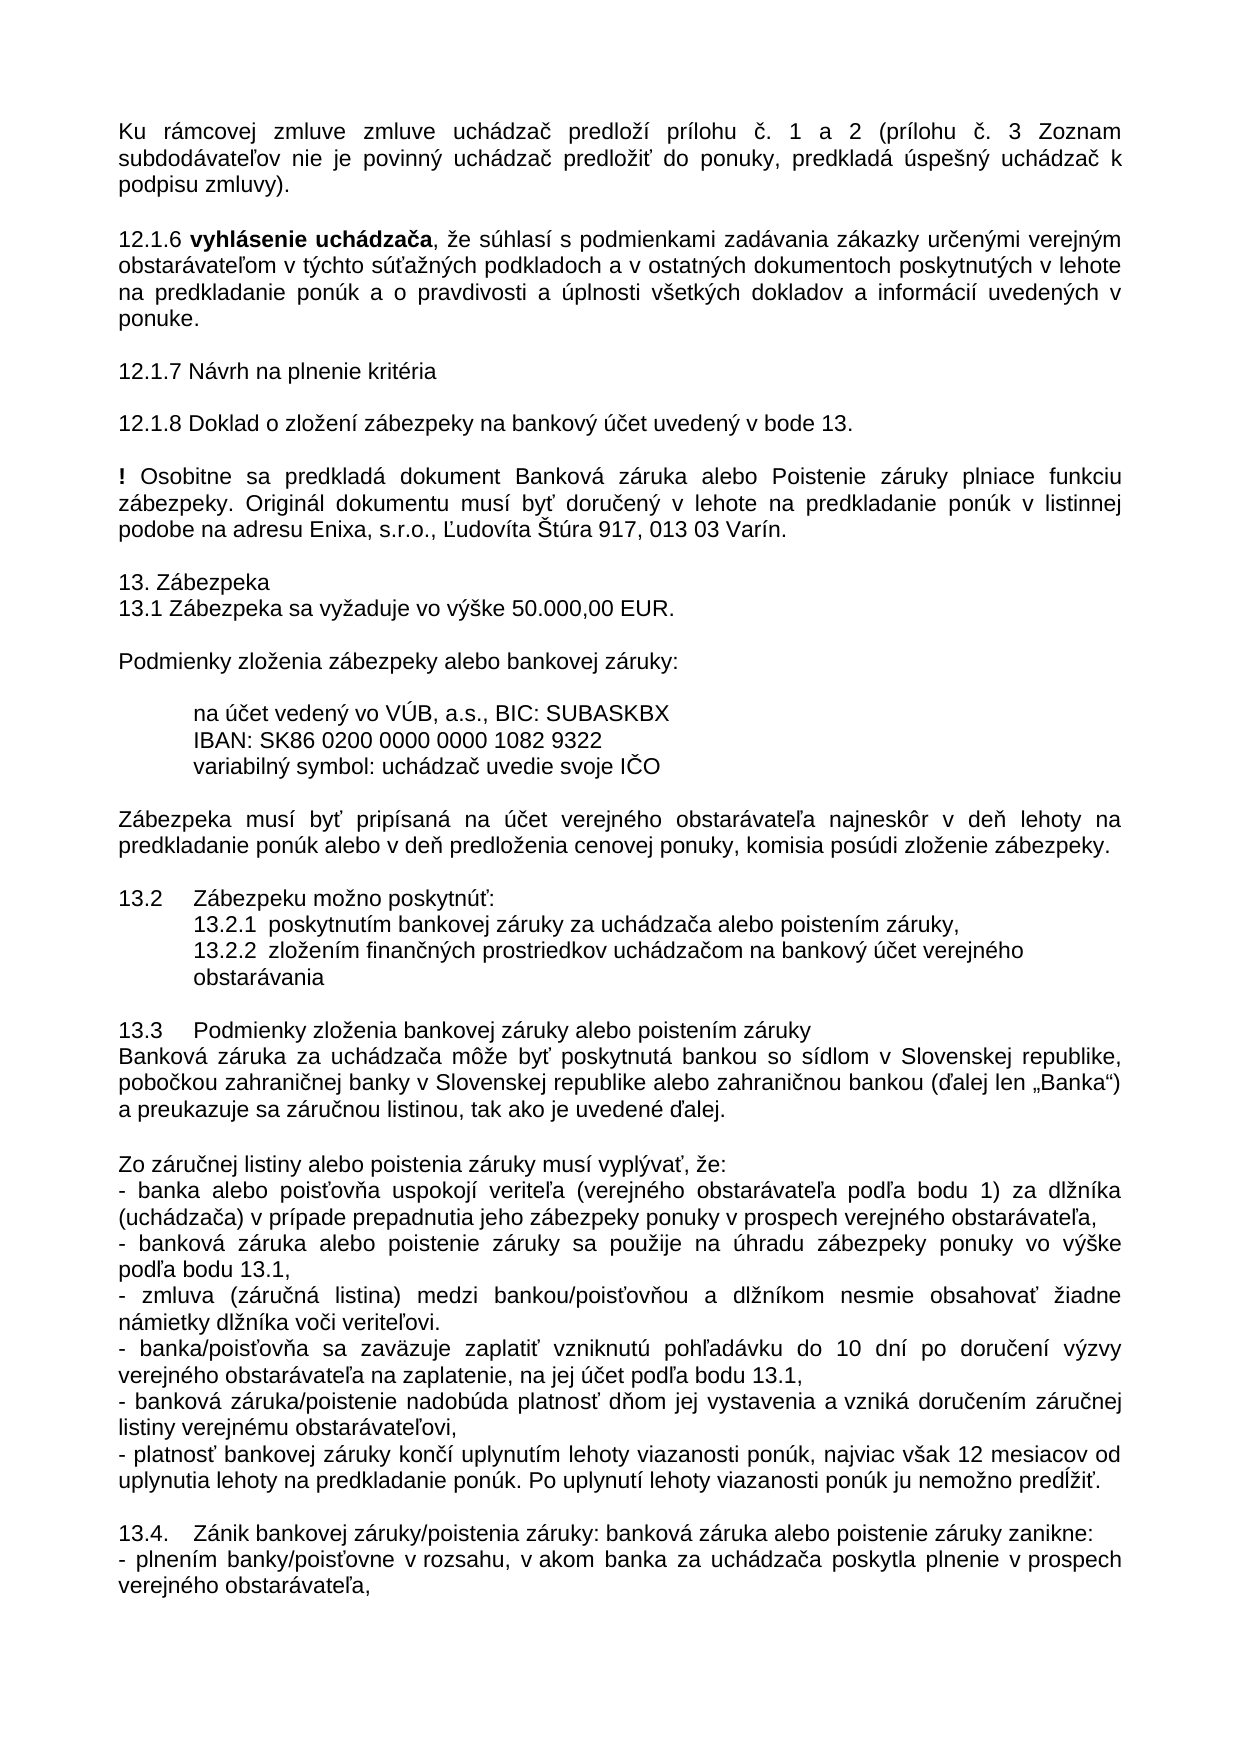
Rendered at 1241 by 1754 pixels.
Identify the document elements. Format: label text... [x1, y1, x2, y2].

text Zo záručnej listiny alebo poistenia záruky musí vyplývať, že: [118, 1151, 1122, 1177]
text 13.2.1 poskytnutím bankovej záruky za uchádzača alebo poistením záruky, [118, 911, 1122, 937]
text 13.1 Zábezpeka sa vyžaduje vo výške 50.000,00 EUR. [118, 595, 1122, 621]
text - banková záruka/poistenie nadobúda platnosť dňom jej vystavenia a vzniká doručením záručnej listiny verejnému obstarávateľovi, [118, 1388, 1122, 1441]
text variabilný symbol: uchádzač uvedie svoje IČO [118, 753, 1122, 779]
text 13.3 Podmienky zloženia bankovej záruky alebo poistením záruky [118, 1017, 1122, 1043]
text 13.2 Zábezpeku možno poskytnúť: [118, 885, 1122, 911]
text - platnosť bankovej záruky končí uplynutím lehoty viazanosti ponúk, najviac však 12 mesiacov od uplynutia lehoty na predkladanie ponúk. Po uplynutí lehoty viazanosti ponúk ju nemožno predĺžiť. [118, 1441, 1122, 1493]
text 12.1.6 vyhlásenie uchádzača, že súhlasí s podmienkami zadávania zákazky určenými verejným obstarávateľom v týchto súťažných podkladoch a v ostatných dokumentoch poskytnutých v lehote na predkladanie ponúk a o pravdivosti a úplnosti všetkých dokladov a informácií uvedených v ponuke. [118, 226, 1122, 331]
text Banková záruka za uchádzača môže byť poskytnutá bankou so sídlom v Slovenskej republike, pobočkou zahraničnej banky v Slovenskej republike alebo zahraničnou bankou (ďalej len „Banka“) a preukazuje sa záručnou listinou, tak ako je uvedené ďalej. [118, 1043, 1122, 1122]
text - zmluva (záručná listina) medzi bankou/poisťovňou a dlžníkom nesmie obsahovať žiadne námietky dlžníka voči veriteľovi. [118, 1282, 1122, 1335]
text - plnením banky/poisťovne v rozsahu, v akom banka za uchádzača poskytla plnenie v prospech verejného obstarávateľa, [118, 1546, 1122, 1599]
text 12.1.8 Doklad o zložení zábezpeky na bankový účet uvedený v bode 13. [118, 410, 1122, 437]
text 12.1.7 Návrh na plnenie kritéria [118, 358, 1122, 384]
text ! Osobitne sa predkladá dokument Banková záruka alebo Poistenie záruky plniace funkciu zábezpeky. Originál dokumentu musí byť doručený v lehote na predkladanie ponúk v listinnej podobe na adresu Enixa, s.r.o., Ľudovíta Štúra 917, 013 03 Varín. [118, 463, 1122, 542]
text na účet vedený vo VÚB, a.s., BIC: SUBASKBX [118, 700, 1122, 727]
text 13. Zábezpeka [118, 568, 1122, 595]
text 13.4. Zánik bankovej záruky/poistenia záruky: banková záruka alebo poistenie záruky zanikne: [118, 1520, 1122, 1546]
text Zábezpeka musí byť pripísaná na účet verejného obstarávateľa najneskôr v deň lehoty na predkladanie ponúk alebo v deň predloženia cenovej ponuky, komisia posúdi zloženie zábezpeky. [118, 806, 1122, 858]
text - banková záruka alebo poistenie záruky sa použije na úhradu zábezpeky ponuky vo výške podľa bodu 13.1, [118, 1230, 1122, 1282]
text Ku rámcovej zmluve zmluve uchádzač predloží prílohu č. 1 a 2 (prílohu č. 3 Zoznam subdodávateľov nie je povinný uchádzač predložiť do ponuky, predkladá úspešný uchádzač k podpisu zmluvy). [118, 118, 1122, 197]
text 13.2.2 zložením finančných prostriedkov uchádzačom na bankový účet verejného obstarávania [118, 937, 1122, 990]
text - banka alebo poisťovňa uspokojí veriteľa (verejného obstarávateľa podľa bodu 1) za dlžníka (uchádzača) v prípade prepadnutia jeho zábezpeky ponuky v prospech verejného obstarávateľa, [118, 1177, 1122, 1230]
text Podmienky zloženia zábezpeky alebo bankovej záruky: [118, 648, 1122, 674]
text - banka/poisťovňa sa zaväzuje zaplatiť vzniknutú pohľadávku do 10 dní po doručení výzvy verejného obstarávateľa na zaplatenie, na jej účet podľa bodu 13.1, [118, 1335, 1122, 1388]
text IBAN: SK86 0200 0000 0000 1082 9322 [118, 727, 1122, 753]
